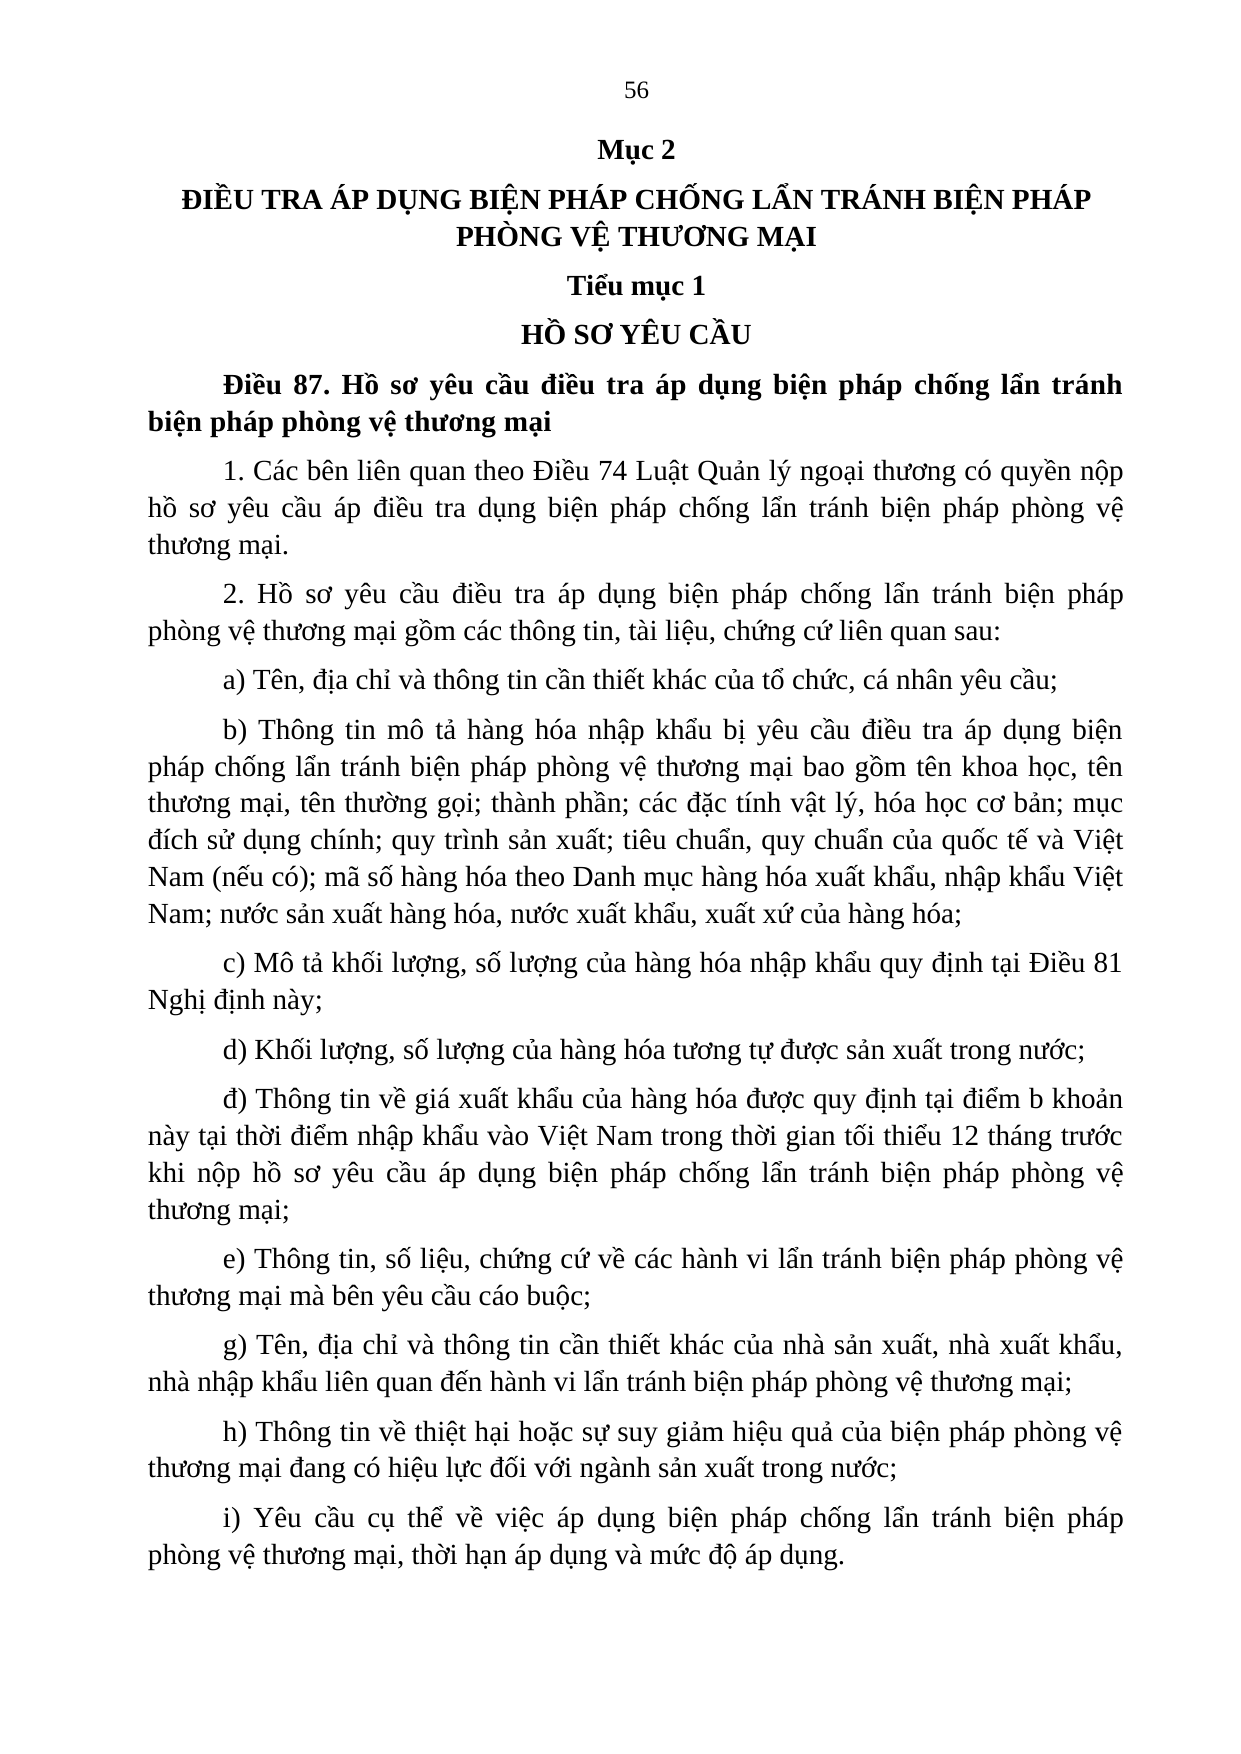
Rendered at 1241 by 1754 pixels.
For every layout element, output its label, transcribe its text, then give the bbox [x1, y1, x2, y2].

text c) Mô tả khối lượng, số lượng của hàng hóa nhập khẩu quy định tại Điều 81 Nghị định này; [148, 946, 1125, 1016]
text b) Thông tin mô tả hàng hóa nhập khẩu bị yêu cầu điều tra áp dụng biện pháp chống lẩn tránh biện pháp phòng vệ thương mại bao gồm tên khoa học, tên thương mại, tên thường gọi; thành phần; các đặc tính vật lý, hóa học cơ bản; mục đích sử dụng chính; quy trình sản xuất; tiêu chuẩn, quy chuẩn của quốc tế và Việt Nam (nếu có); mã số hàng hóa theo Danh mục hàng hóa xuất khẩu, nhập khẩu Việt Nam; nước sản xuất hàng hóa, nước xuất khẩu, xuất xứ của hàng hóa; [148, 712, 1125, 930]
text a) Tên, địa chỉ và thông tin cần thiết khác của tổ chức, cá nhân yêu cầu; [148, 662, 1125, 696]
subtitle Mục 2 [148, 132, 1125, 166]
text HỒ SƠ YÊU CẦU [148, 317, 1125, 351]
text i) Yêu cầu cụ thể về việc áp dụng biện pháp chống lẩn tránh biện pháp phòng vệ thương mại, thời hạn áp dụng và mức độ áp dụng. [148, 1500, 1125, 1570]
text h) Thông tin về thiệt hại hoặc sự suy giảm hiệu quả của biện pháp phòng vệ thương mại đang có hiệu lực đối với ngành sản xuất trong nước; [148, 1414, 1125, 1484]
text Tiểu mục 1 [148, 268, 1125, 302]
text g) Tên, địa chỉ và thông tin cần thiết khác của nhà sản xuất, nhà xuất khẩu, nhà nhập khẩu liên quan đến hành vi lẩn tránh biện pháp phòng vệ thương mại; [148, 1327, 1125, 1398]
subtitle ĐIỀU TRA ÁP DỤNG BIỆN PHÁP CHỐNG LẨN TRÁNH BIỆN PHÁP PHÒNG VỆ THƯƠNG MẠI [148, 182, 1125, 252]
text d) Khối lượng, số lượng của hàng hóa tương tự được sản xuất trong nước; [148, 1032, 1125, 1065]
text e) Thông tin, số liệu, chứng cứ về các hành vi lẩn tránh biện pháp phòng vệ thương mại mà bên yêu cầu cáo buộc; [148, 1241, 1125, 1312]
text 2. Hồ sơ yêu cầu điều tra áp dụng biện pháp chống lẩn tránh biện pháp phòng vệ thương mại gồm các thông tin, tài liệu, chứng cứ liên quan sau: [148, 576, 1125, 647]
text 1. Các bên liên quan theo Điều 74 Luật Quản lý ngoại thương có quyền nộp hồ sơ yêu cầu áp điều tra dụng biện pháp chống lẩn tránh biện pháp phòng vệ thương mại. [148, 453, 1125, 560]
text đ) Thông tin về giá xuất khẩu của hàng hóa được quy định tại điểm b khoản này tại thời điểm nhập khẩu vào Việt Nam trong thời gian tối thiểu 12 tháng trước khi nộp hồ sơ yêu cầu áp dụng biện pháp chống lẩn tránh biện pháp phòng vệ thương mại; [148, 1081, 1125, 1225]
subtitle Điều 87. Hồ sơ yêu cầu điều tra áp dụng biện pháp chống lẩn tránh biện pháp phòng vệ thương mại [148, 367, 1125, 437]
